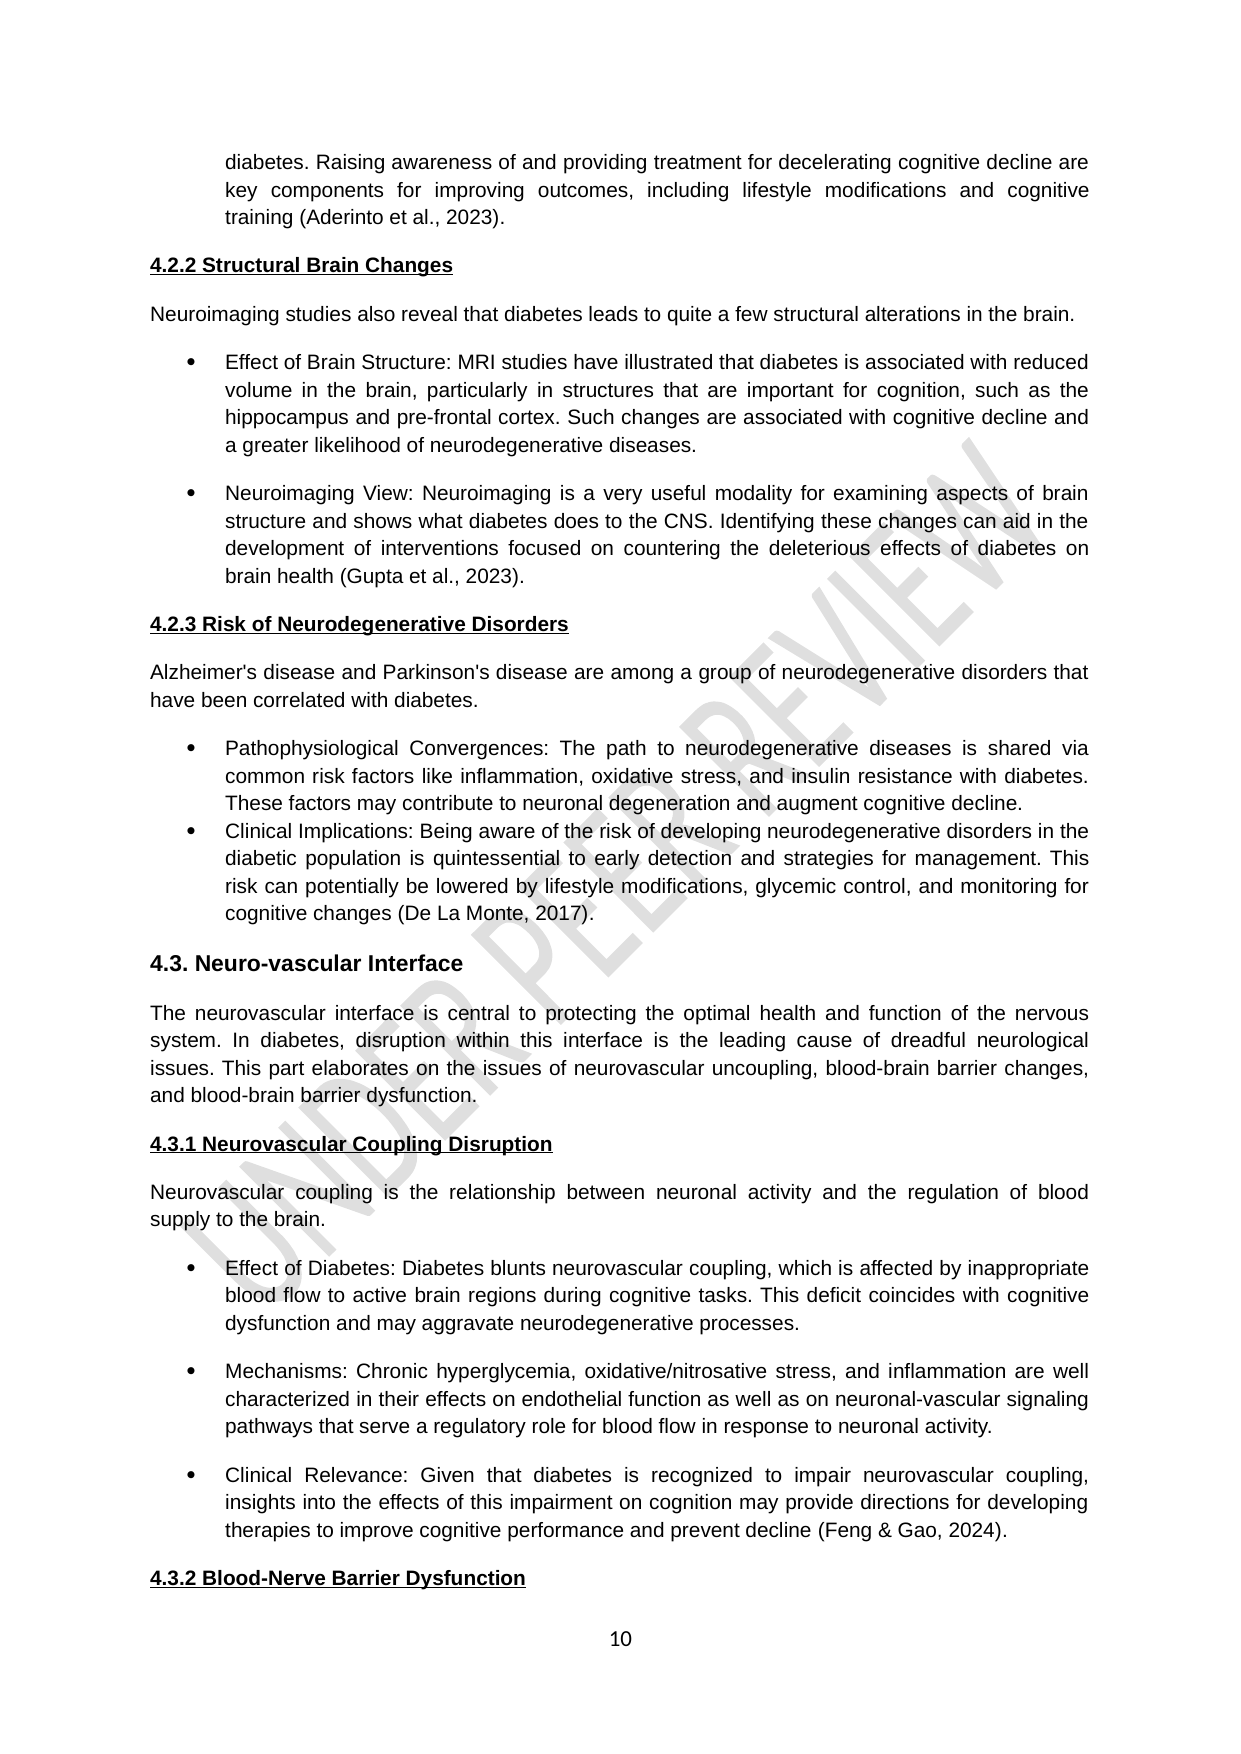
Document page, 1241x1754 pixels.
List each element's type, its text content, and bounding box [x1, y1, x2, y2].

text Neurovascular coupling is the relationship between neuronal activity and the regulation of blood supply to the brain. [150, 1180, 1090, 1231]
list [187, 150, 1090, 229]
list Clinical Relevance: Given that diabetes is recognized to impair neurovascular coupling, insights into the effects of this impairment on cognition may provide directions for developing therapies to improve cognitive performance and prevent decline (Feng & Gao, 2024). [187, 1462, 1090, 1542]
text 4.2.2 Structural Brain Changes [150, 253, 1090, 277]
list Clinical Implications: Being aware of the risk of developing neurodegenerative disorders in the diabetic population is quintessential to early detection and strategies for management. This risk can potentially be lowered by lifestyle modifications, glycemic control, and monitoring for cognitive changes (De La Monte, 2017). [187, 819, 1090, 925]
list Neuroimaging View: Neuroimaging is a very useful modality for examining aspects of brain structure and shows what diabetes does to the CNS. Identifying these changes can aid in the development of interventions focused on countering the deleterious effects of diabetes on brain health (Gupta et al., 2023). [187, 481, 1090, 587]
text 4.2.3 Risk of Neurodegenerative Disorders [150, 612, 1090, 636]
text 4.3.2 Blood-Nerve Barrier Dysfunction [150, 1566, 1090, 1590]
list Mechanisms: Chronic hyperglycemia, oxidative/nitrosative stress, and inflammation are well characterized in their effects on endothelial function as well as on neuronal-vascular signaling pathways that serve a regulatory role for blood flow in response to neuronal activity. [187, 1359, 1090, 1438]
text Alzheimer's disease and Parkinson's disease are among a group of neurodegenerative disorders that have been correlated with diabetes. [150, 660, 1090, 712]
text Neuroimaging studies also reveal that diabetes leads to quite a few structural alterations in the brain. [150, 302, 1090, 326]
list Effect of Brain Structure: MRI studies have illustrated that diabetes is associated with reduced volume in the brain, particularly in structures that are important for cognition, such as the hippocampus and pre-frontal cortex. Such changes are associated with cognitive decline and a greater likelihood of neurodegenerative diseases. [187, 350, 1090, 457]
text The neurovascular interface is central to protecting the optimal health and function of the nervous system. In diabetes, disruption within this interface is the leading cause of dreadful neurological issues. This part elaborates on the issues of neurovascular uncoupling, blood-brain barrier changes, and blood-brain barrier dysfunction. [150, 1001, 1090, 1107]
text 4.3.1 Neurovascular Coupling Disruption [150, 1131, 1090, 1155]
text 4.3. Neuro-vascular Interface [150, 949, 1090, 976]
list Pathophysiological Convergences: The path to neurodegenerative diseases is shared via common risk factors like inflammation, oxidative stress, and insulin resistance with diabetes. These factors may contribute to neuronal degeneration and augment cognitive decline. [187, 736, 1090, 815]
list Effect of Diabetes: Diabetes blunts neurovascular coupling, which is affected by inappropriate blood flow to active brain regions during cognitive tasks. This deficit coincides with cognitive dysfunction and may aggravate neurodegenerative processes. [187, 1256, 1090, 1335]
